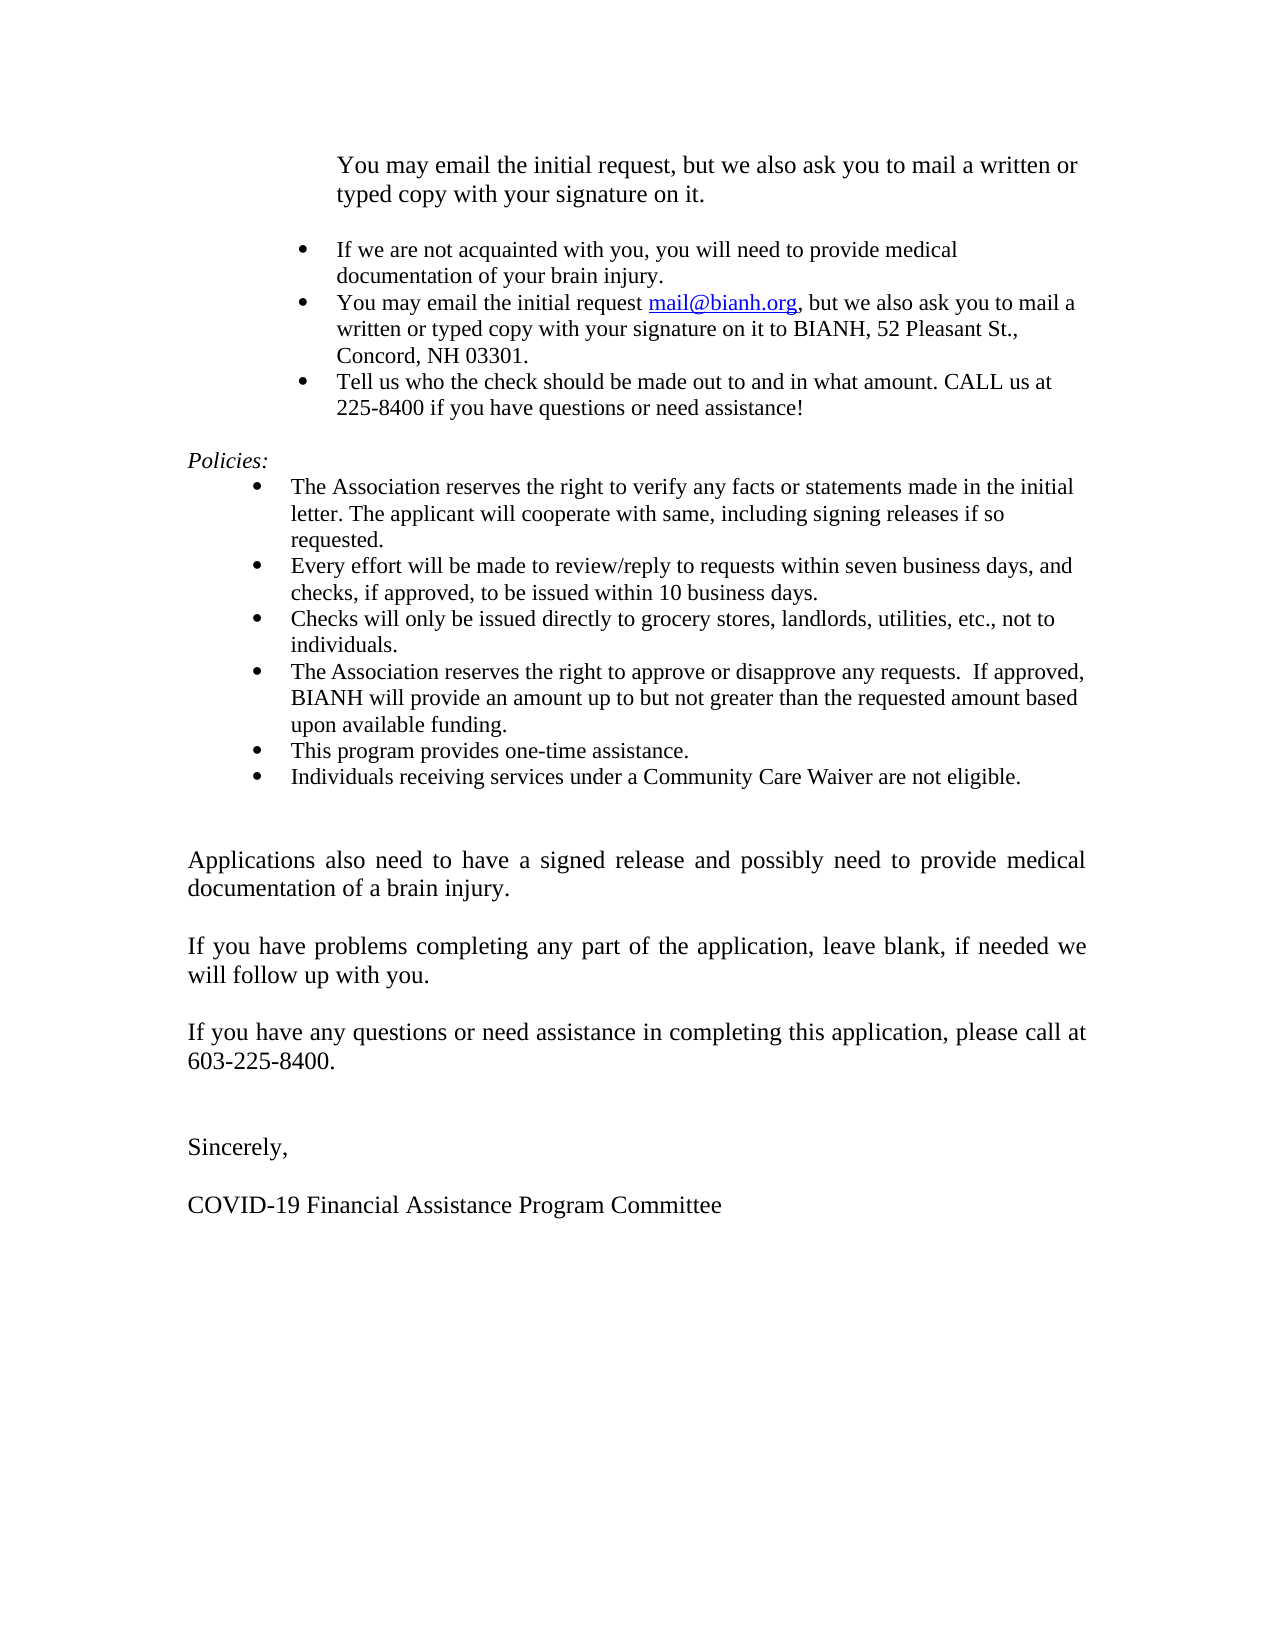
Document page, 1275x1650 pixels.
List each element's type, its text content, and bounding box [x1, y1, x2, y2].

list Checks will only be issued directly to grocery stores, landlords, utilities, etc., not to [253, 605, 1087, 632]
list The Association reserves the right to verify any facts or statements made in the initial letter. The applicant will cooperate with same, including signing releases if so requested. [253, 473, 1087, 552]
list Individuals receiving services under a Community Care Waiver are not eligible. [253, 763, 1087, 790]
list If we are not acquainted with you, you will need to provide medical documentation of your brain injury. [299, 236, 1087, 289]
list Every effort will be made to review/reply to requests within seven business days, and checks, if approved, to be issued within 10 business days. [253, 552, 1087, 605]
list Tell us who the check should be made out to and in what amount. CALL us at 225-8400 if you have questions or need assistance! [299, 368, 1087, 421]
text COVID-19 Financial Assistance Program Committee [187, 1190, 1087, 1218]
text If you have any questions or need assistance in completing this application, please call at 603-225-8400. [187, 1017, 1087, 1075]
text If you have problems completing any part of the application, leave blank, if needed we will follow up with you. [187, 931, 1087, 988]
list The Association reserves the right to approve or disapprove any requests. If approved, BIANH will provide an amount up to but not greater than the requested amount based upon available funding. [253, 658, 1087, 737]
text individuals. [187, 632, 1087, 658]
text Sincerely, [187, 1132, 1087, 1161]
text Policies: [187, 447, 1087, 473]
text You may email the initial request, but we also ask you to mail a written or typed copy with your signature on it. [336, 150, 1087, 207]
text Applications also need to have a signed release and possibly need to provide medical documentation of a brain injury. [187, 845, 1087, 902]
list This program provides one-time assistance. [253, 737, 1087, 763]
list You may email the initial request mail@bianh.org, but we also ask you to mail a written or typed copy with your signature on it to BIANH, 52 Pleasant St., Concord, NH 03301. [299, 289, 1087, 368]
